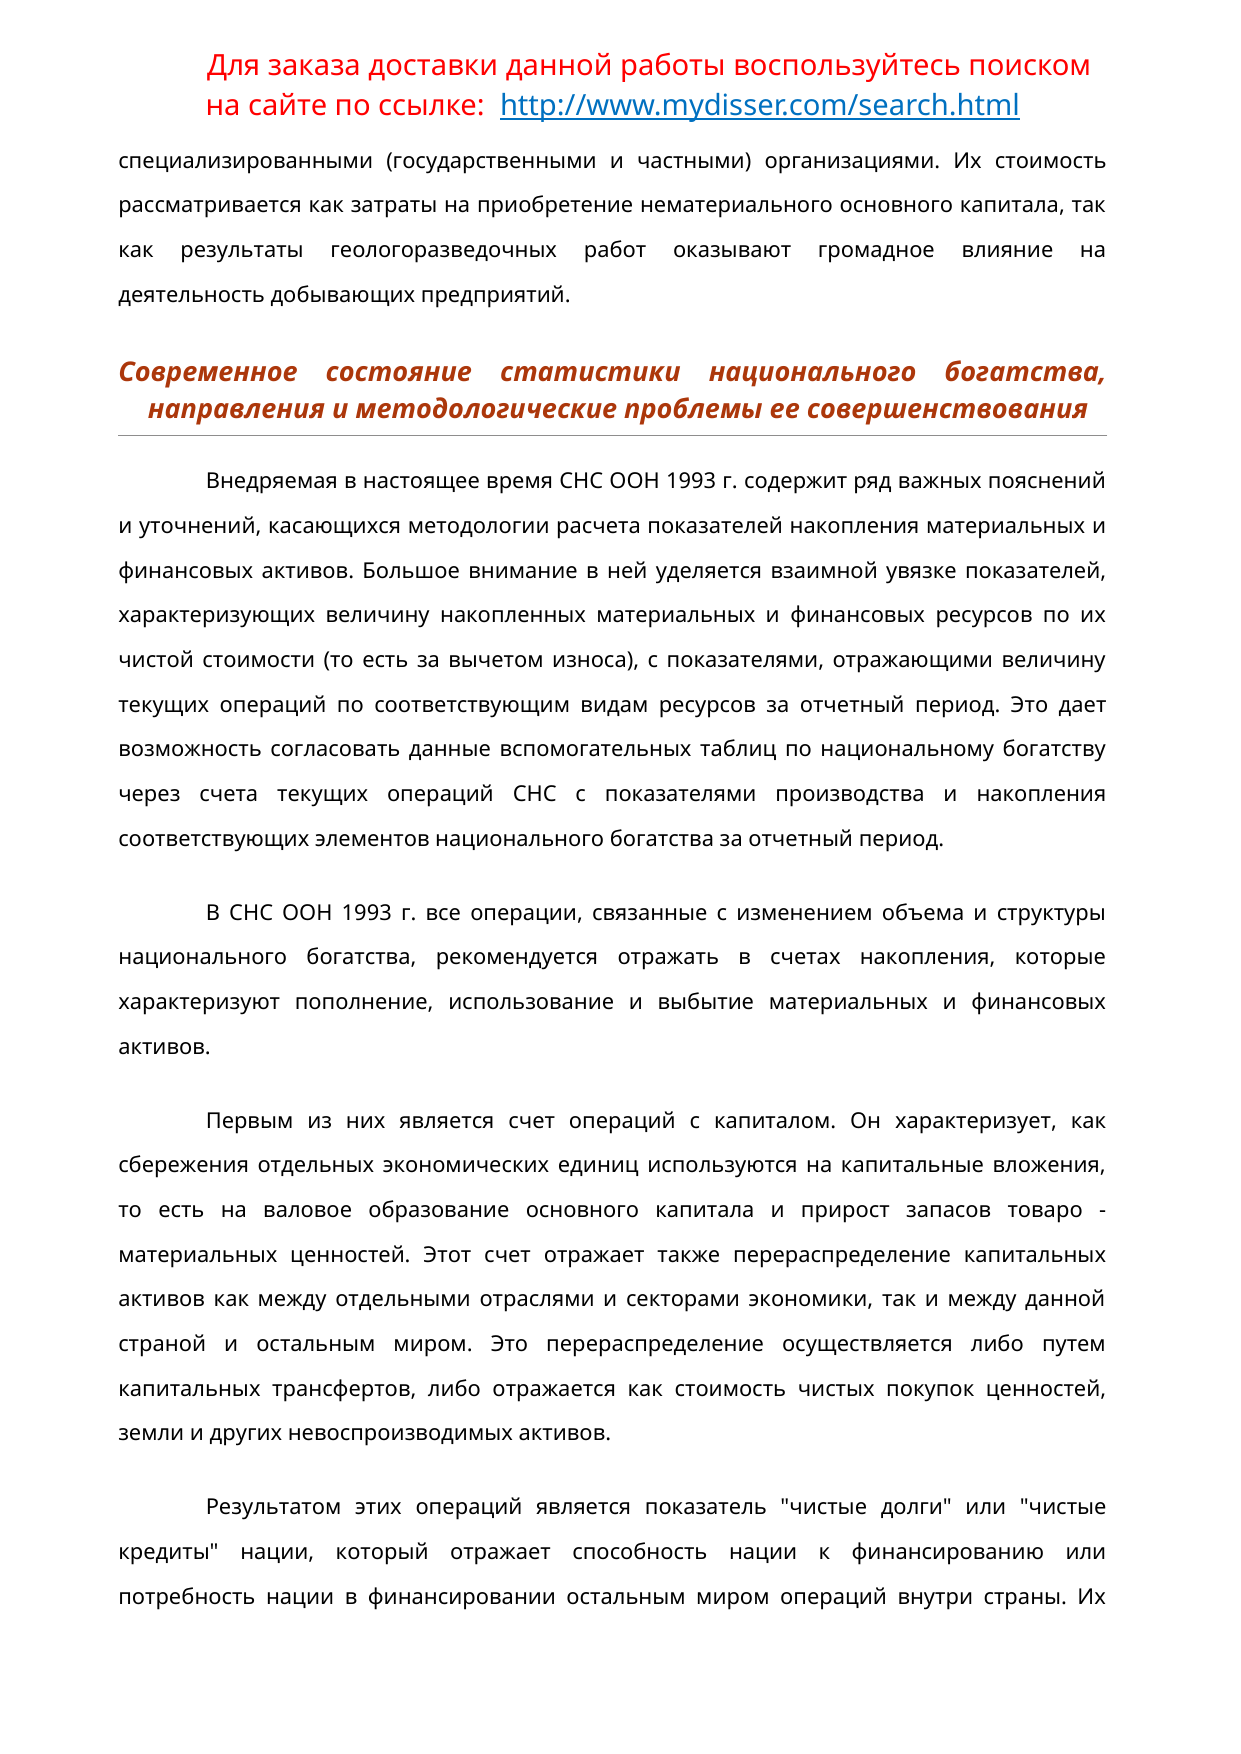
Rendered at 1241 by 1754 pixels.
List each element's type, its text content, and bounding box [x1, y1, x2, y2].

text В СНС ООН 1993 г. все операции, связанные с изменением объема и структуры национального богатства, рекомендуется отражать в счетах накопления, которые характеризуют пополнение, использование и выбытие материальных и финансовых активов. [118, 897, 1107, 1061]
text Внедряемая в настоящее время СНС ООН 1993 г. содержит ряд важных пояснений и уточнений, касающихся методологии расчета показателей накопления материальных и финансовых активов. Большое внимание в ней уделяется взаимной увязке показателей, характеризующих величину накопленных материальных и финансовых ресурсов по их чистой стоимости (то есть за вычетом износа), с показателями, отражающими величину текущих операций по соответствующим видам ресурсов за отчетный период. Это дает возможность согласовать данные вспомогательных таблиц по национальному богатству через счета текущих операций СНС с показателями производства и накопления соответствующих элементов национального богатства за отчетный период. [118, 465, 1107, 853]
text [118, 144, 1107, 308]
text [118, 1491, 1107, 1610]
subtitle Современное состояние статистики национального богатства, направления и методологические проблемы ее совершенствования [118, 352, 1107, 435]
text Первым из них является счет операций с капиталом. Он характеризует, как сбережения отдельных экономических единиц используются на капитальные вложения, то есть на валовое образование основного капитала и прирост запасов товаро -материальных ценностей. Этот счет отражает также перераспределение капитальных активов как между отдельными отраслями и секторами экономики, так и между данной страной и остальным миром. Это перераспределение осуществляется либо путем капитальных трансфертов, либо отражается как стоимость чистых покупок ценностей, земли и других невоспроизводимых активов. [118, 1104, 1107, 1447]
